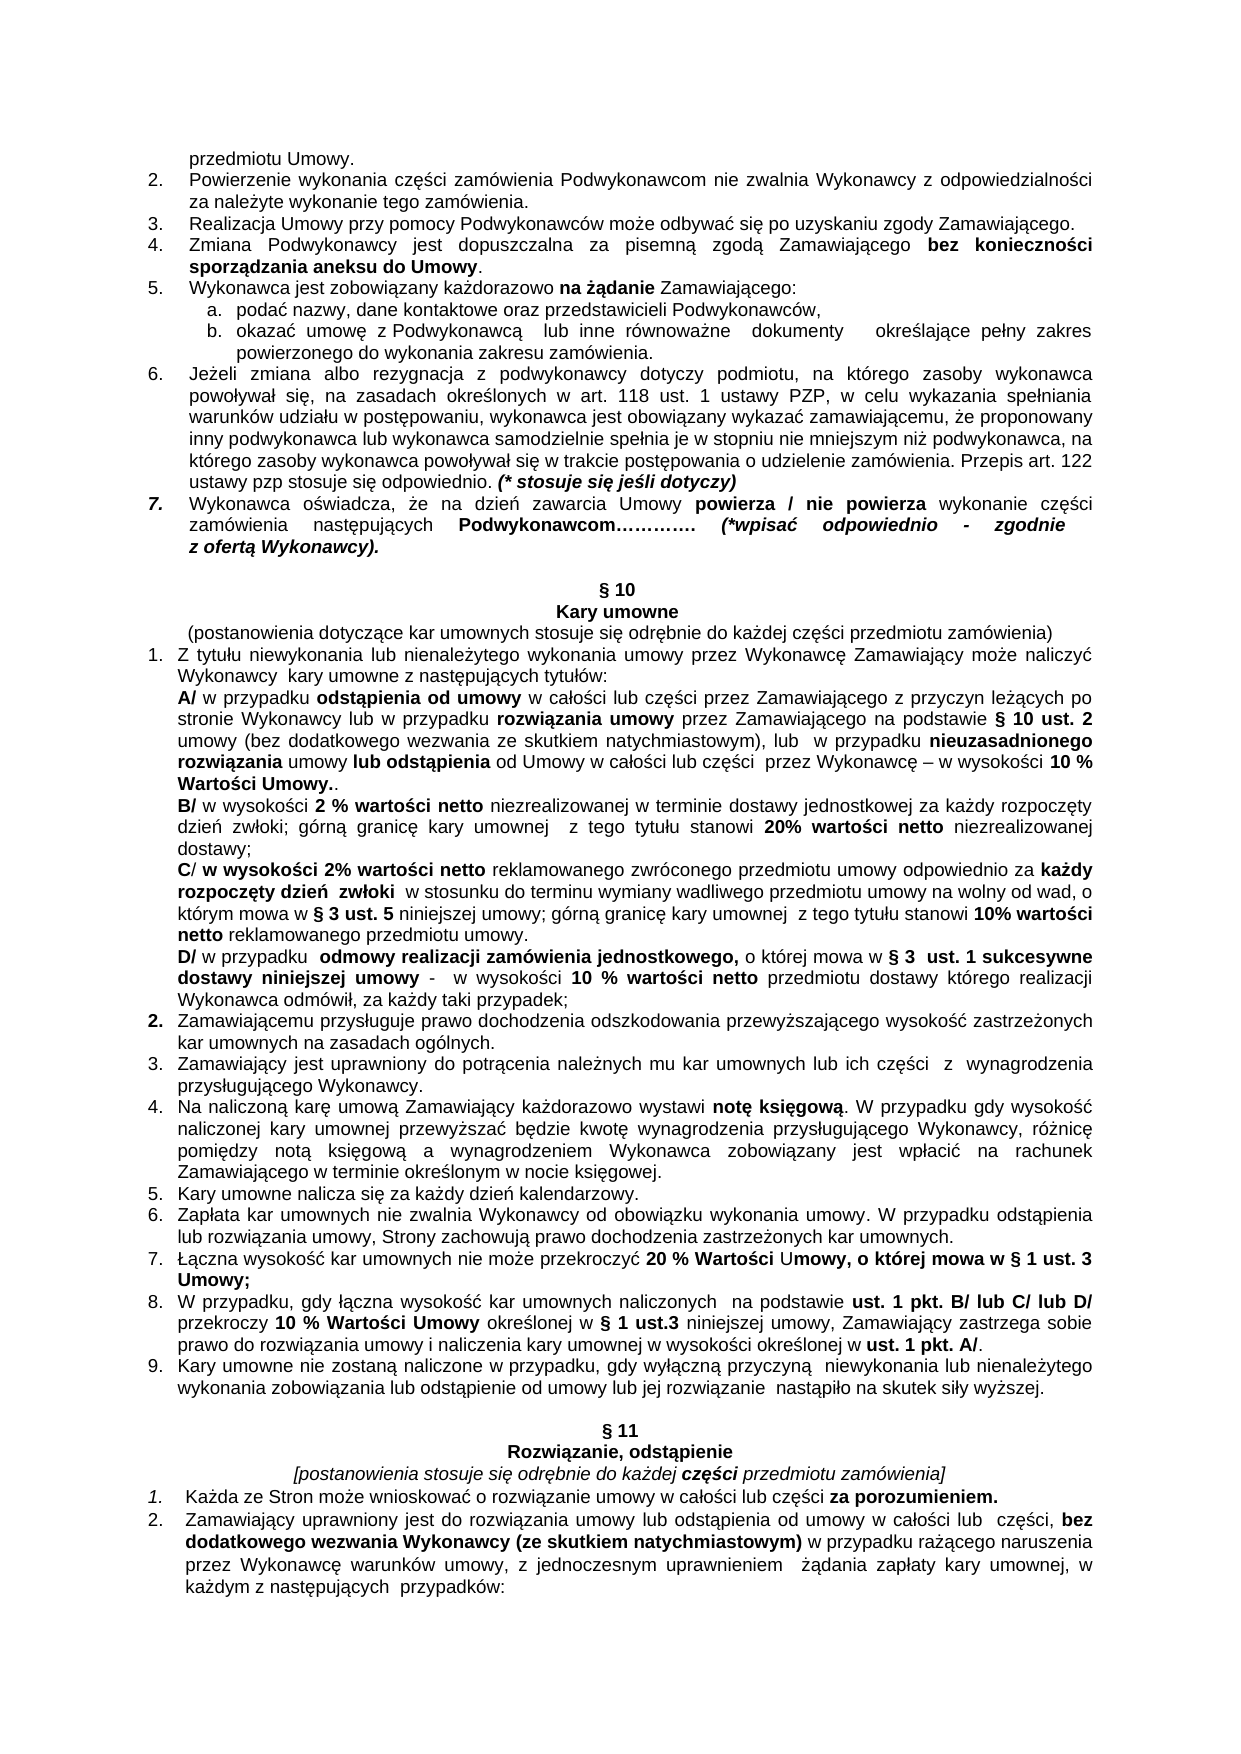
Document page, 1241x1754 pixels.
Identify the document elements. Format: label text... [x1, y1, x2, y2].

text [postanowienia stosuje się odrębnie do każdej części przedmiotu zamówienia] [148, 1463, 1093, 1484]
list Każda ze Stron może wnioskować o rozwiązanie umowy w całości lub części za porozumieniem. [148, 1486, 1093, 1507]
text Kary umowne [148, 600, 1087, 622]
list Kary umowne nalicza się za każdy dzień kalendarzowy. [148, 1183, 1093, 1204]
list Powierzenie wykonania części zamówienia Podwykonawcom nie zwalnia Wykonawcy z odpowiedzialności za należyte wykonanie tego zamówienia. [148, 169, 1093, 212]
list Z tytułu niewykonania lub nienależytego wykonania umowy przez Wykonawcę Zamawiający może naliczyć Wykonawcy kary umowne z następujących tytułów: [148, 643, 1093, 687]
list Wykonawca jest zobowiązany każdorazowo na żądanie Zamawiającego: [148, 277, 1093, 298]
list Zamawiający jest uprawniony do potrącenia należnych mu kar umownych lub ich części z wynagrodzenia przysługującego Wykonawcy. [148, 1053, 1093, 1096]
list Kary umowne nie zostaną naliczone w przypadku, gdy wyłączną przyczyną niewykonania lub nienależytego wykonania zobowiązania lub odstąpienie od umowy lub jej rozwiązanie nastąpiło na skutek siły wyższej. [148, 1355, 1093, 1398]
text (postanowienia dotyczące kar umownych stosuje się odrębnie do każdej części przedmiotu zamówienia) [148, 622, 1093, 643]
list Zmiana Podwykonawcy jest dopuszczalna za pisemną zgodą Zamawiającego bez konieczności sporządzania aneksu do Umowy. [148, 234, 1093, 277]
text C/ w wysokości 2% wartości netto reklamowanego zwróconego przedmiotu umowy odpowiednio za każdy rozpoczęty dzień zwłoki w stosunku do terminu wymiany wadliwego przedmiotu umowy na wolny od wad, o którym mowa w § 3 ust. 5 niniejszej umowy; górną granicę kary umownej z tego tytułu stanowi 10% wartości netto reklamowanego przedmiotu umowy. [177, 859, 1093, 945]
list Zapłata kar umownych nie zwalnia Wykonawcy od obowiązku wykonania umowy. W przypadku odstąpienia lub rozwiązania umowy, Strony zachowują prawo dochodzenia zastrzeżonych kar umownych. [148, 1204, 1093, 1247]
list W przypadku, gdy łączna wysokość kar umownych naliczonych na podstawie ust. 1 pkt. B/ lub C/ lub D/ przekroczy 10 % Wartości Umowy określonej w § 1 ust.3 niniejszej umowy, Zamawiający zastrzega sobie prawo do rozwiązania umowy i naliczenia kary umownej w wysokości określonej w ust. 1 pkt. A/. [148, 1290, 1093, 1355]
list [148, 148, 1093, 169]
list Realizacja Umowy przy pomocy Podwykonawców może odbywać się po uzyskaniu zgody Zamawiającego. [148, 212, 1093, 234]
text A/ w przypadku odstąpienia od umowy w całości lub części przez Zamawiającego z przyczyn leżących po stronie Wykonawcy lub w przypadku rozwiązania umowy przez Zamawiającego na podstawie § 10 ust. 2 umowy (bez dodatkowego wezwania ze skutkiem natychmiastowym), lub w przypadku nieuzasadnionego rozwiązania umowy lub odstąpienia od Umowy w całości lub części przez Wykonawcę – w wysokości 10 % Wartości Umowy.. [177, 687, 1093, 794]
list Jeżeli zmiana albo rezygnacja z podwykonawcy dotyczy podmiotu, na którego zasoby wykonawca powoływał się, na zasadach określonych w art. 118 ust. 1 ustawy PZP, w celu wykazania spełniania warunków udziału w postępowaniu, wykonawca jest obowiązany wykazać zamawiającemu, że proponowany inny podwykonawca lub wykonawca samodzielnie spełnia je w stopniu nie mniejszym niż podwykonawca, na którego zasoby wykonawca powoływał się w trakcie postępowania o udzielenie zamówienia. Przepis art. 122 ustawy pzp stosuje się odpowiednio. (* stosuje się jeśli dotyczy) [148, 363, 1093, 493]
list Zamawiającemu przysługuje prawo dochodzenia odszkodowania przewyższającego wysokość zastrzeżonych kar umownych na zasadach ogólnych. [148, 1010, 1093, 1053]
text § 11 [148, 1420, 1093, 1441]
list Zamawiający uprawniony jest do rozwiązania umowy lub odstąpienia od umowy w całości lub części, bez dodatkowego wezwania Wykonawcy (ze skutkiem natychmiastowym) w przypadku rażącego naruszenia przez Wykonawcę warunków umowy, z jednoczesnym uprawnieniem żądania zapłaty kary umownej, w każdym z następujących przypadków: [148, 1508, 1093, 1598]
text B/ w wysokości 2 % wartości netto niezrealizowanej w terminie dostawy jednostkowej za każdy rozpoczęty dzień zwłoki; górną granicę kary umownej z tego tytułu stanowi 20% wartości netto niezrealizowanej dostawy; [177, 794, 1093, 859]
list okazać umowę z Podwykonawcą lub inne równoważne dokumenty określające pełny zakres powierzonego do wykonania zakresu zamówienia. [207, 320, 1093, 363]
text D/ w przypadku odmowy realizacji zamówienia jednostkowego, o której mowa w § 3 ust. 1 sukcesywne dostawy niniejszej umowy - w wysokości 10 % wartości netto przedmiotu dostawy którego realizacji Wykonawca odmówił, za każdy taki przypadek; [177, 945, 1093, 1010]
text § 10 [148, 579, 1087, 600]
list podać nazwy, dane kontaktowe oraz przedstawicieli Podwykonawców, [207, 298, 1093, 320]
list Na naliczoną karę umową Zamawiający każdorazowo wystawi notę księgową. W przypadku gdy wysokość naliczonej kary umownej przewyższać będzie kwotę wynagrodzenia przysługującego Wykonawcy, różnicę pomiędzy notą księgową a wynagrodzeniem Wykonawca zobowiązany jest wpłacić na rachunek Zamawiającego w terminie określonym w nocie księgowej. [148, 1096, 1093, 1183]
text Rozwiązanie, odstąpienie [148, 1441, 1093, 1463]
list Wykonawca oświadcza, że na dzień zawarcia Umowy powierza / nie powierza wykonanie części zamówienia następujących Podwykonawcom…………. (*wpisać odpowiednio - zgodnie z ofertą Wykonawcy). [148, 493, 1093, 557]
list Łączna wysokość kar umownych nie może przekroczyć 20 % Wartości Umowy, o której mowa w § 1 ust. 3 Umowy; [148, 1247, 1093, 1290]
